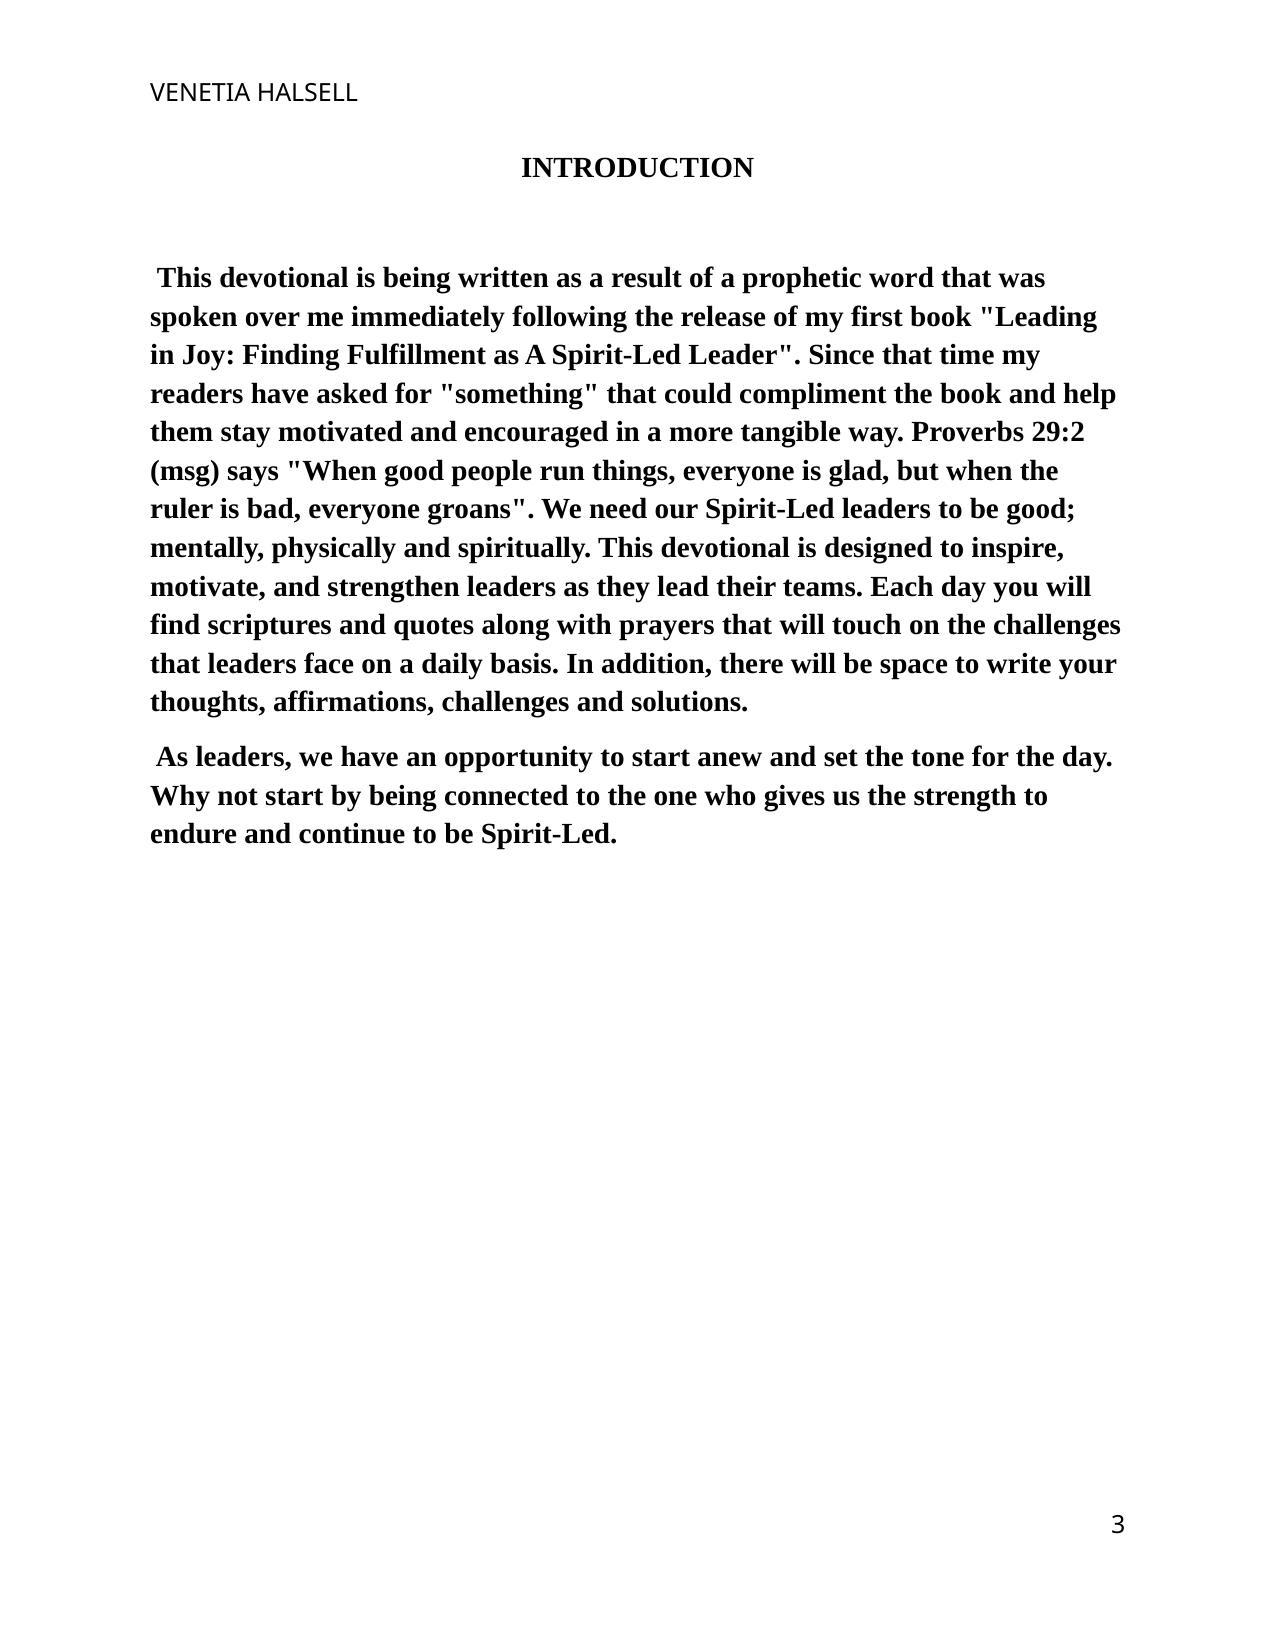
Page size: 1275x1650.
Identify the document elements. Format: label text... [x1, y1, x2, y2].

text This devotional is being written as a result of a prophetic word that was spoken over me immediately following the release of my first book "Leading in Joy: Finding Fulfillment as A Spirit-Led Leader". Since that time my readers have asked for "something" that could compliment the book and help them stay motivated and encouraged in a more tangible way. Proverbs 29:2 (msg) says "When good people run things, everyone is glad, but when the ruler is bad, everyone groans". We need our Spirit-Led leaders to be good; mentally, physically and spiritually. This devotional is designed to inspire, motivate, and strengthen leaders as they lead their teams. Each day you will find scriptures and quotes along with prayers that will touch on the challenges that leaders face on a daily basis. In addition, there will be space to write your thoughts, affirmations, challenges and solutions. [150, 260, 1125, 718]
text As leaders, we have an opportunity to start anew and set the tone for the day. Why not start by being connected to the one who gives us the strength to endure and continue to be Spirit-Led. [150, 739, 1125, 850]
text INTRODUCTION [150, 150, 1125, 183]
